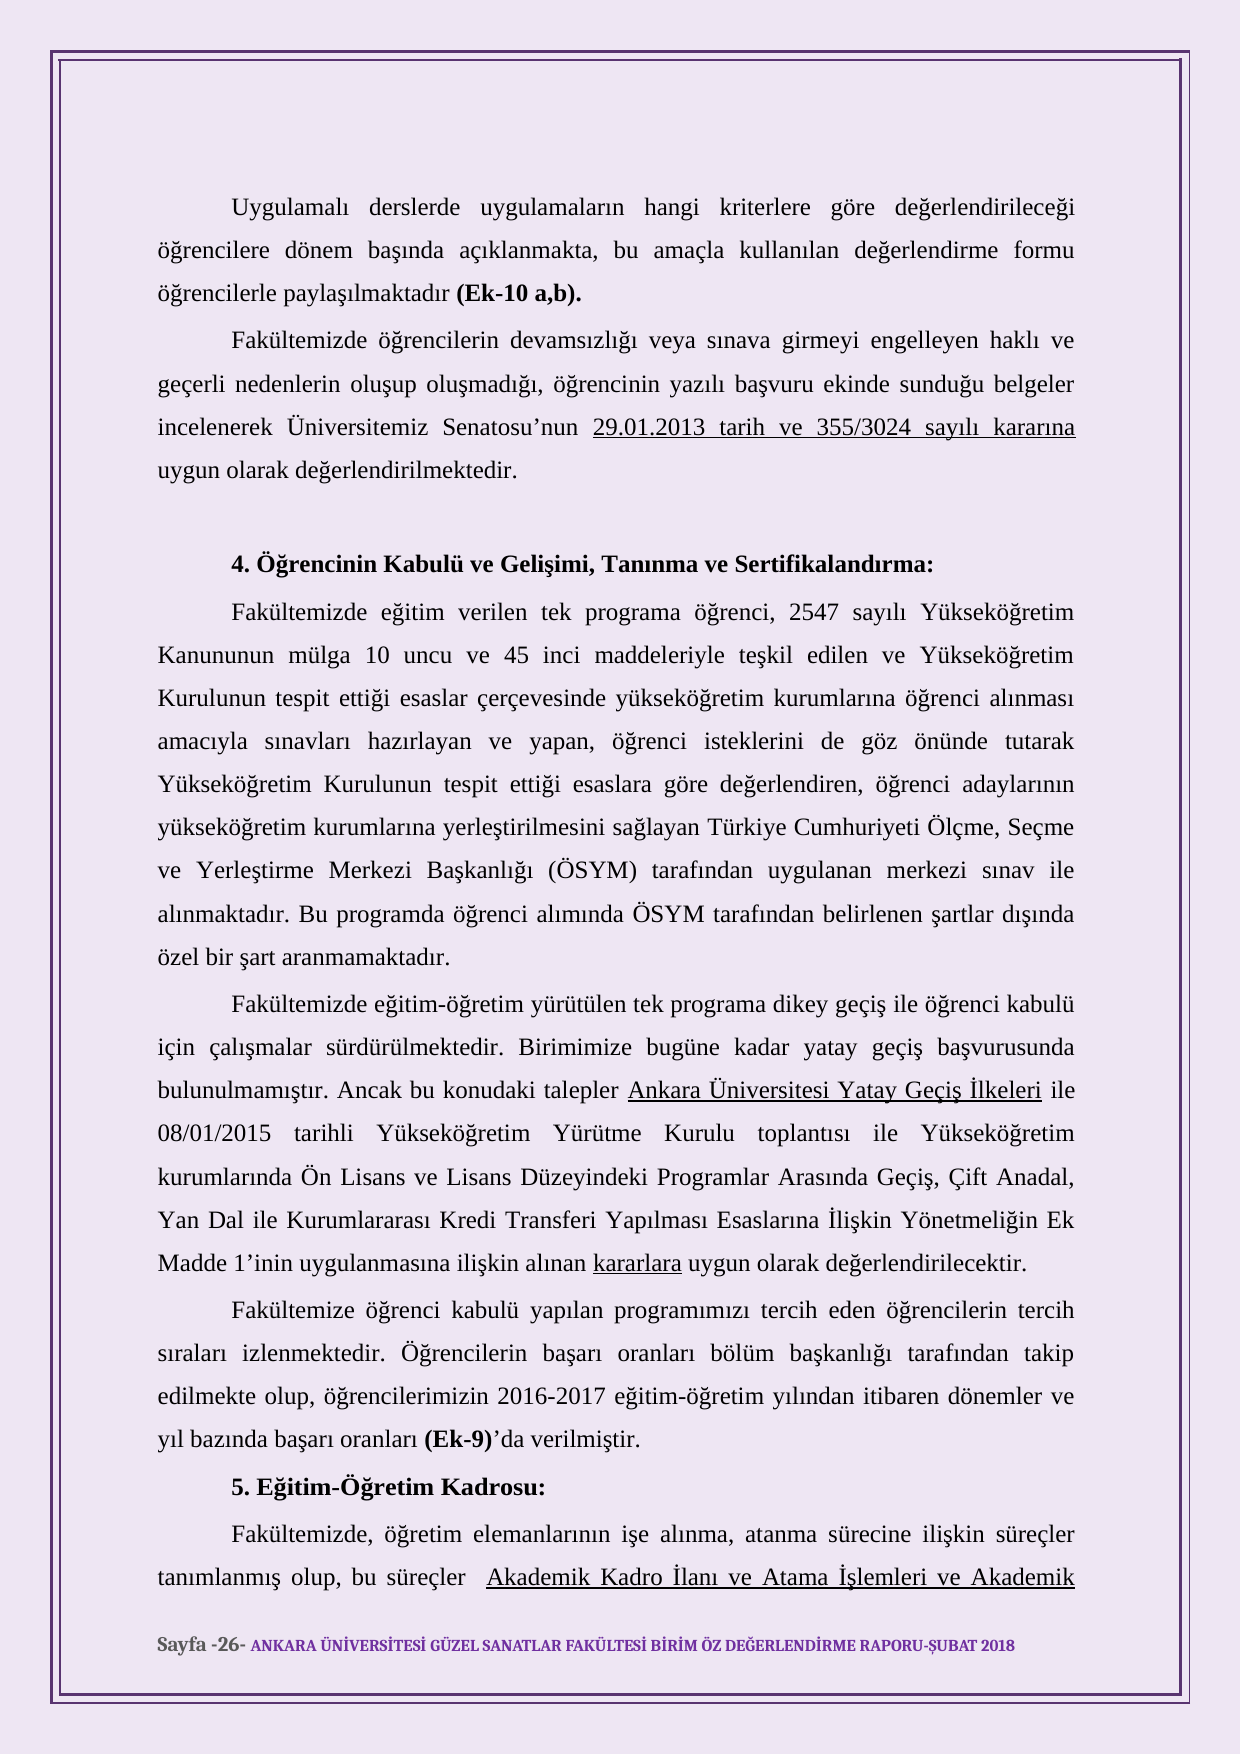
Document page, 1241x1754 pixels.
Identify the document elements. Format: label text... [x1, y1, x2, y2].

text Fakültemizde öğrencilerin devamsızlığı veya sınava girmeyi engelleyen haklı ve geçerli nedenlerin oluşup oluşmadığı, öğrencinin yazılı başvuru ekinde sunduğu belgeler incelenerek Üniversitemiz Senatosu’nun 29.01.2013 tarih ve 355/3024 sayılı kararına uygun olarak değerlendirilmektedir. [157, 326, 1075, 484]
text Fakültemizde eğitim-öğretim yürütülen tek programa dikey geçiş ile öğrenci kabulü için çalışmalar sürdürülmektedir. Birimimize bugüne kadar yatay geçiş başvurusunda bulunulmamıştır. Ancak bu konudaki talepler Ankara Üniversitesi Yatay Geçiş İlkeleri ile 08/01/2015 tarihli Yükseköğretim Yürütme Kurulu toplantısı ile Yükseköğretim kurumlarında Ön Lisans ve Lisans Düzeyindeki Programlar Arasında Geçiş, Çift Anadal, Yan Dal ile Kurumlararası Kredi Transferi Yapılması Esaslarına İlişkin Yönetmeliğin Ek Madde 1’inin uygulanmasına ilişkin alınan kararlara uygun olarak değerlendirilecektir. [157, 989, 1075, 1277]
text Fakültemizde eğitim verilen tek programa öğrenci, 2547 sayılı Yükseköğretim Kanununun mülga 10 uncu ve 45 inci maddeleriyle teşkil edilen ve Yükseköğretim Kurulunun tespit ettiği esaslar çerçevesinde yükseköğretim kurumlarına öğrenci alınması amacıyla sınavları hazırlayan ve yapan, öğrenci isteklerini de göz önünde tutarak Yükseköğretim Kurulunun tespit ettiği esaslara göre değerlendiren, öğrenci adaylarının yükseköğretim kurumlarına yerleştirilmesini sağlayan Türkiye Cumhuriyeti Ölçme, Seçme ve Yerleştirme Merkezi Başkanlığı (ÖSYM) tarafından uygulanan merkezi sınav ile alınmaktadır. Bu programda öğrenci alımında ÖSYM tarafından belirlenen şartlar dışında özel bir şart aranmamaktadır. [157, 597, 1075, 971]
text Fakültemize öğrenci kabulü yapılan programımızı tercih eden öğrencilerin tercih sıraları izlenmektedir. Öğrencilerin başarı oranları bölüm başkanlığı tarafından takip edilmekte olup, öğrencilerimizin 2016-2017 eğitim-öğretim yılından itibaren dönemler ve yıl bazında başarı oranları (Ek-9)’da verilmiştir. [157, 1295, 1075, 1453]
text 4. Öğrencinin Kabulü ve Gelişimi, Tanınma ve Sertifikalandırma: [157, 549, 1075, 578]
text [157, 1519, 1075, 1591]
text Uygulamalı derslerde uygulamaların hangi kriterlere göre değerlendirileceği öğrencilere dönem başında açıklanmakta, bu amaçla kullanılan değerlendirme formu öğrencilerle paylaşılmaktadır (Ek-10 a,b). [157, 192, 1075, 307]
text 5. Eğitim-Öğretim Kadrosu: [157, 1472, 1075, 1501]
